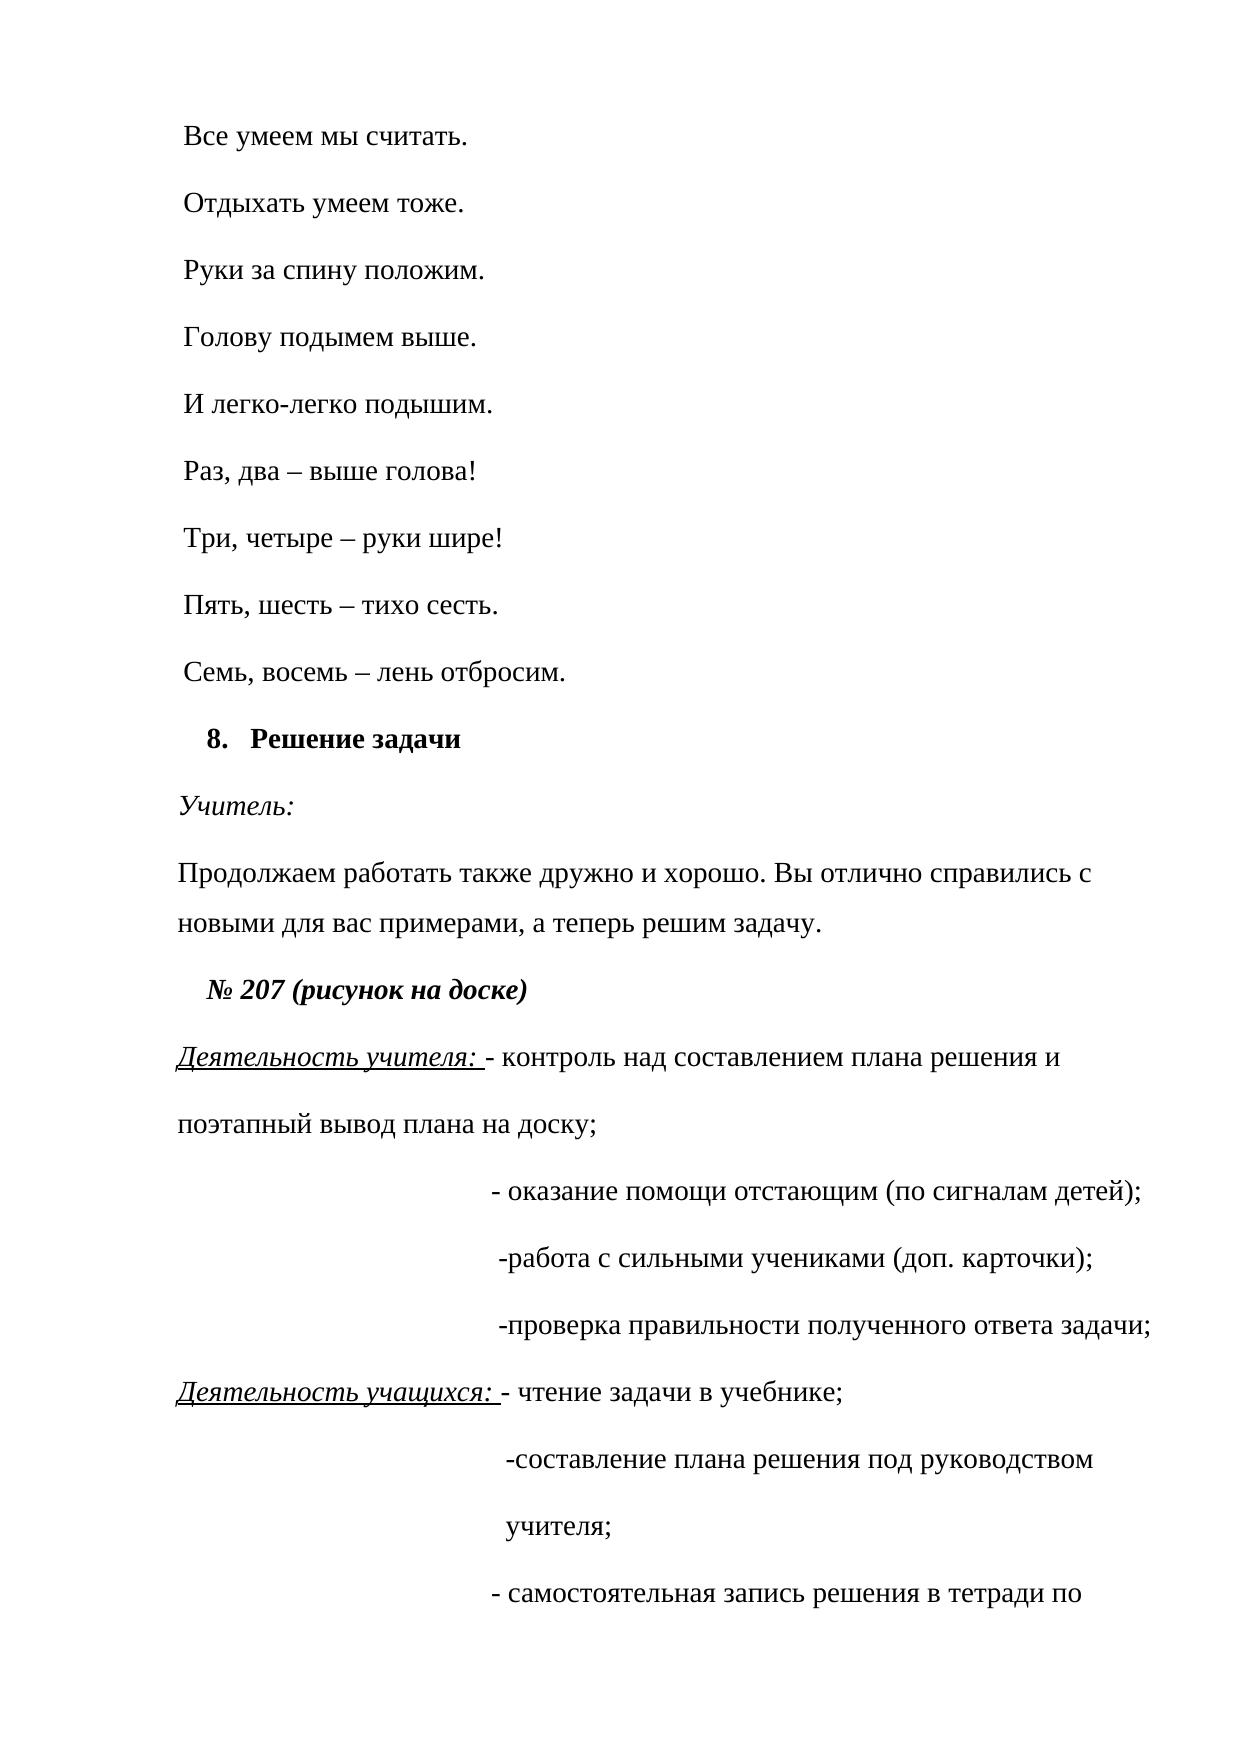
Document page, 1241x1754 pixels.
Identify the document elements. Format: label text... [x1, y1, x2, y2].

text Пять, шесть – тихо сесть. [177, 587, 1152, 621]
text И легко-легко подышим. [177, 386, 1152, 419]
text -работа с сильными учениками (доп. карточки); [177, 1240, 1152, 1274]
text - оказание помощи отстающим (по сигналам детей); [177, 1173, 1152, 1207]
text Деятельность учащихся: - чтение задачи в учебнике; [177, 1374, 1152, 1408]
text - самостоятельная запись решения в тетради по [177, 1575, 1152, 1608]
text Семь, восемь – лень отбросим. [177, 654, 1152, 687]
text Руки за спину положим. [177, 252, 1152, 286]
text Все умеем мы считать. [177, 118, 1152, 152]
text Три, четыре – руки шире! [177, 520, 1152, 553]
text Продолжаем работать также дружно и хорошо. Вы отлично справились с новыми для вас примерами, а теперь решим задачу. [177, 855, 1152, 939]
text поэтапный вывод плана на доску; [177, 1106, 1152, 1140]
text № 207 (рисунок на доске) [177, 972, 1152, 1006]
text -проверка правильности полученного ответа задачи; [177, 1307, 1152, 1341]
text 8. Решение задачи [177, 721, 1152, 754]
text Деятельность учителя: - контроль над составлением плана решения и [177, 1039, 1152, 1073]
text Учитель: [177, 788, 1152, 821]
text Отдыхать умеем тоже. [177, 185, 1152, 219]
text Голову подымем выше. [177, 319, 1152, 353]
text учителя; [177, 1508, 1152, 1542]
text Раз, два – выше голова! [177, 453, 1152, 487]
text -составление плана решения под руководством [177, 1441, 1152, 1474]
